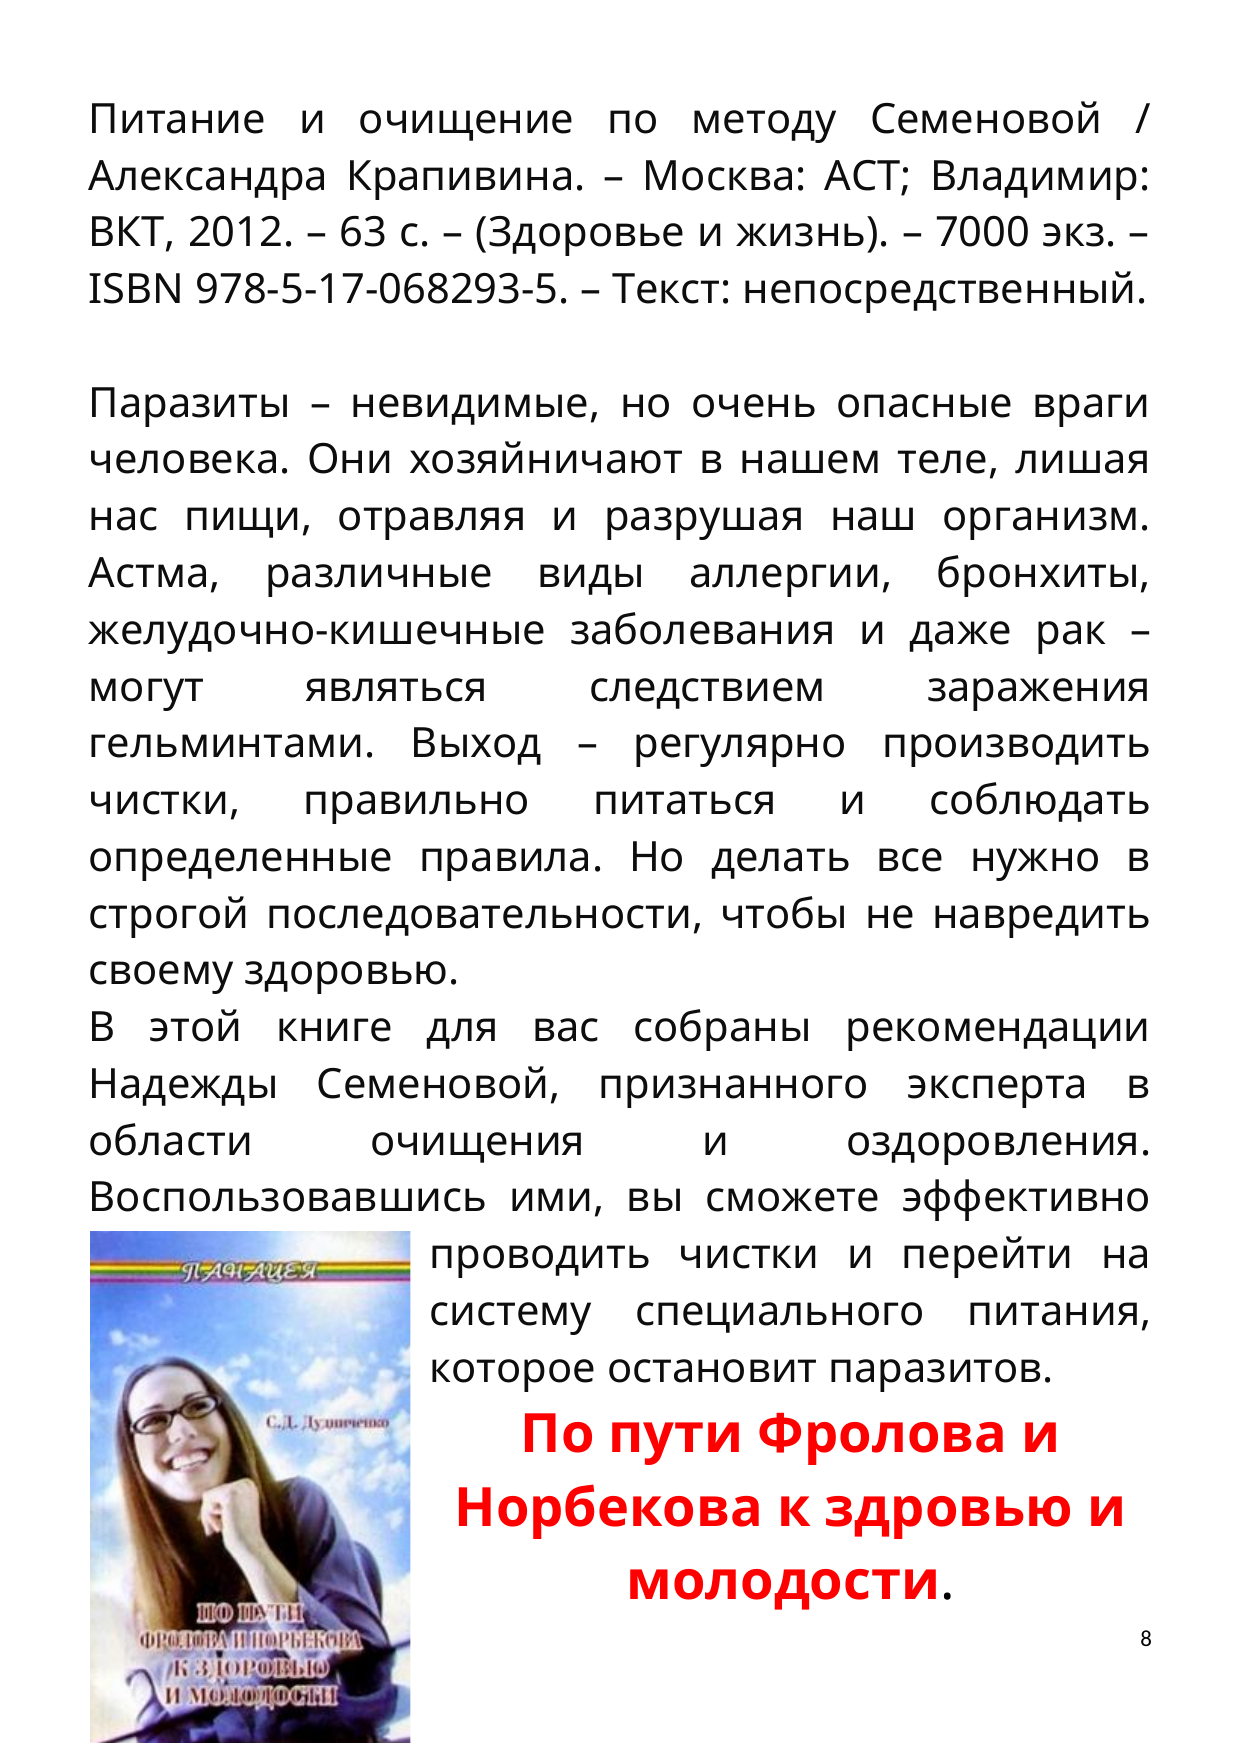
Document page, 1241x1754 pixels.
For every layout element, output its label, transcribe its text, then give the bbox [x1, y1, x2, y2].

text Питание и очищение по методу Семеновой / Александра Крапивина. – Москва: АСТ; Владимир: ВКТ, 2012. – 63 с. – (Здоровье и жизнь). – 7000 экз. – ISBN 978-5-17-068293-5. – Текст: непосредственный. [88, 89, 1152, 316]
text По пути Фролова и Норбекова к здровью и молодости. [410, 1394, 1152, 1616]
picture [88, 1231, 410, 1741]
text Паразиты – невидимые, но очень опасные враги человека. Они хозяйничают в нашем теле, лишая нас пищи, отравляя и разрушая наш организм. Астма, различные виды аллергии, бронхиты, желудочно-кишечные заболевания и даже рак – могут являться следствием заражения гельминтами. Выход – регулярно производить чистки, правильно питаться и соблюдать определенные правила. Но делать все нужно в строгой последовательности, чтобы не навредить своему здоровью. [88, 372, 1152, 997]
text В этой книге для вас собраны рекомендации Надежды Семеновой, признанного эксперта в области очищения и оздоровления. Воспользовавшись ими, вы сможете эффективно проводить чистки и перейти на систему специального питания, которое остановит паразитов. [88, 997, 1152, 1394]
